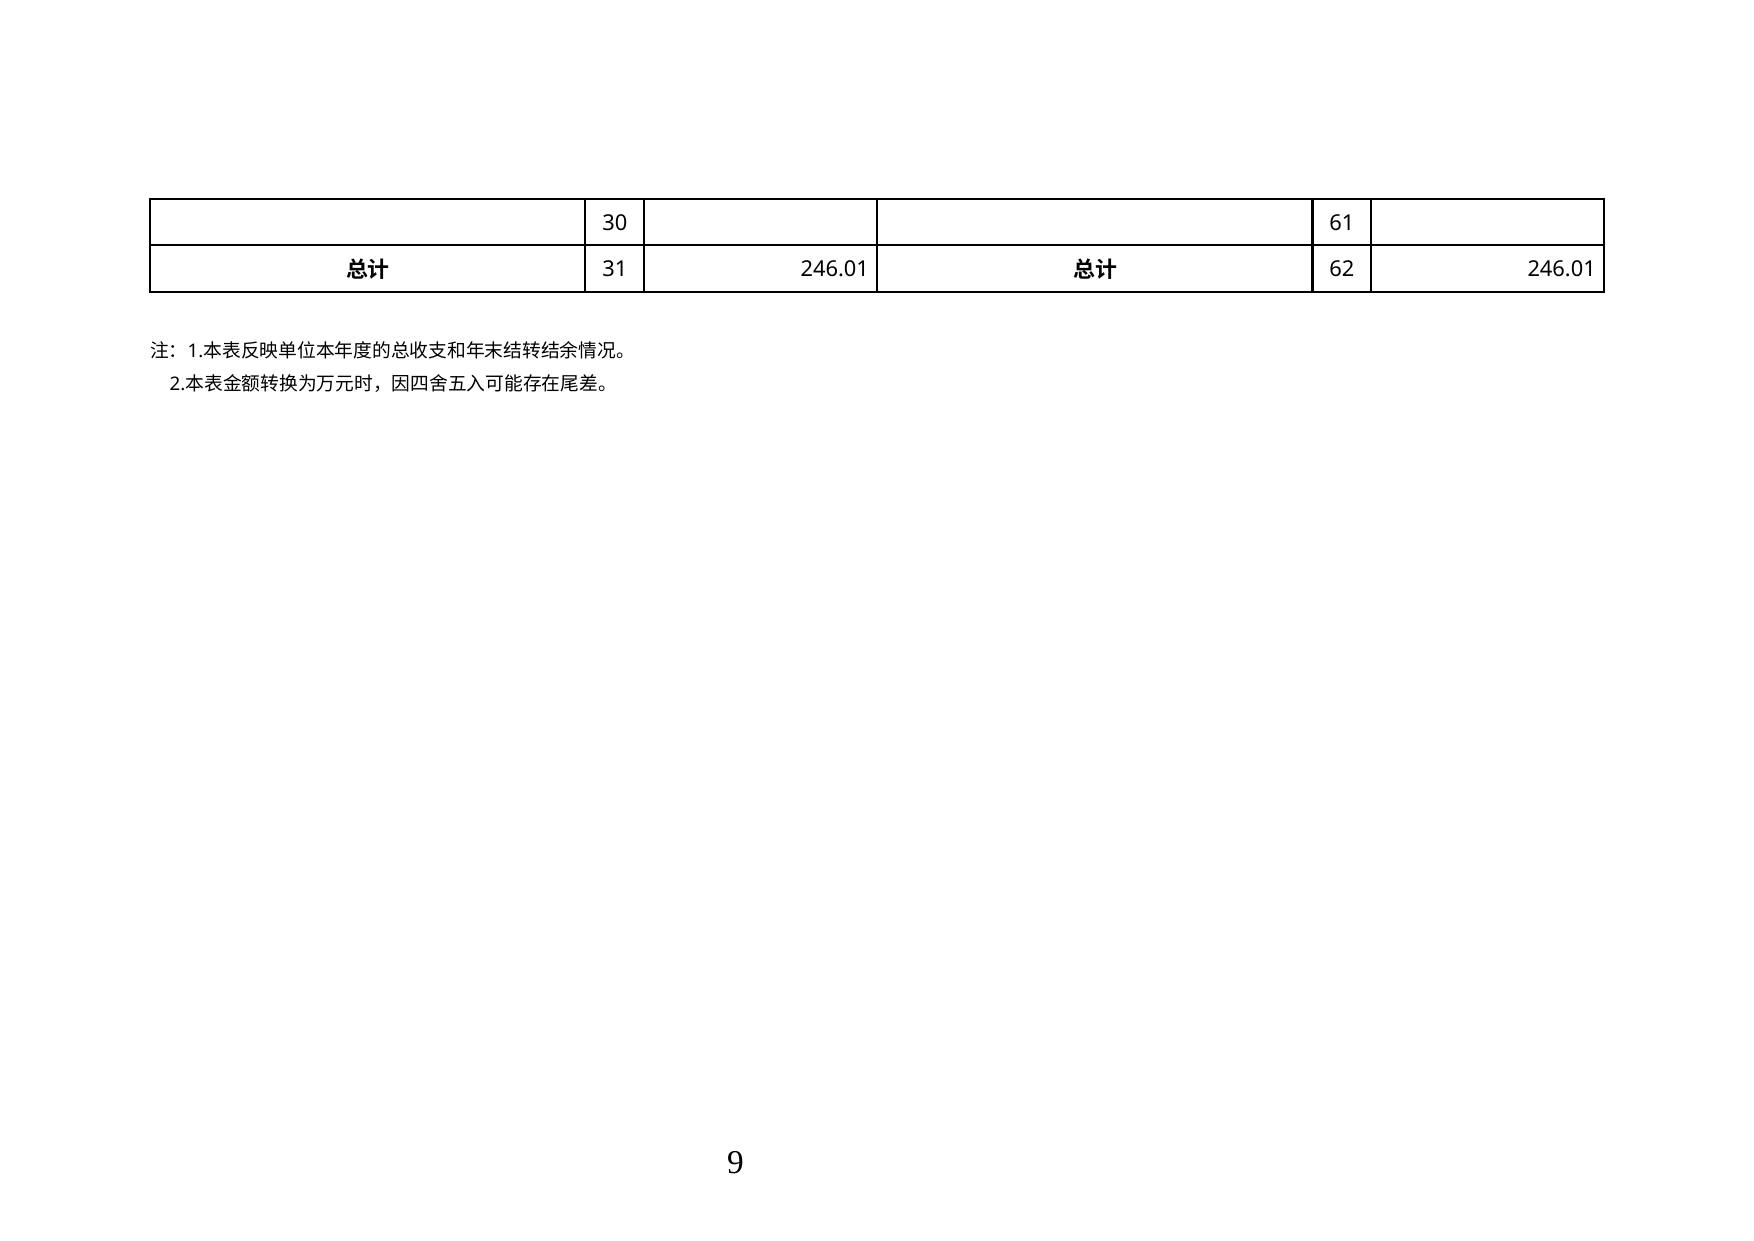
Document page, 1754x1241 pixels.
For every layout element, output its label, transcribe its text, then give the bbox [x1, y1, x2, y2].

table_cell [878, 200, 1311, 244]
table_cell 总计 [878, 246, 1311, 291]
table_cell 总计 [151, 246, 584, 291]
table_cell [1372, 200, 1603, 244]
table_cell 246.01 [645, 246, 876, 291]
text 2.本表金额转换为万元时，因四舍五入可能存在尾差。 [150, 366, 1604, 398]
table_cell 31 [586, 246, 643, 291]
table_cell [645, 200, 876, 244]
table_cell 246.01 [1372, 246, 1603, 291]
table_cell [151, 200, 584, 244]
table_cell 61 [1314, 200, 1370, 244]
table_cell 62 [1314, 246, 1370, 291]
table_cell 30 [586, 200, 643, 244]
text 注：1.本表反映单位本年度的总收支和年末结转结余情况。 [150, 333, 1604, 366]
